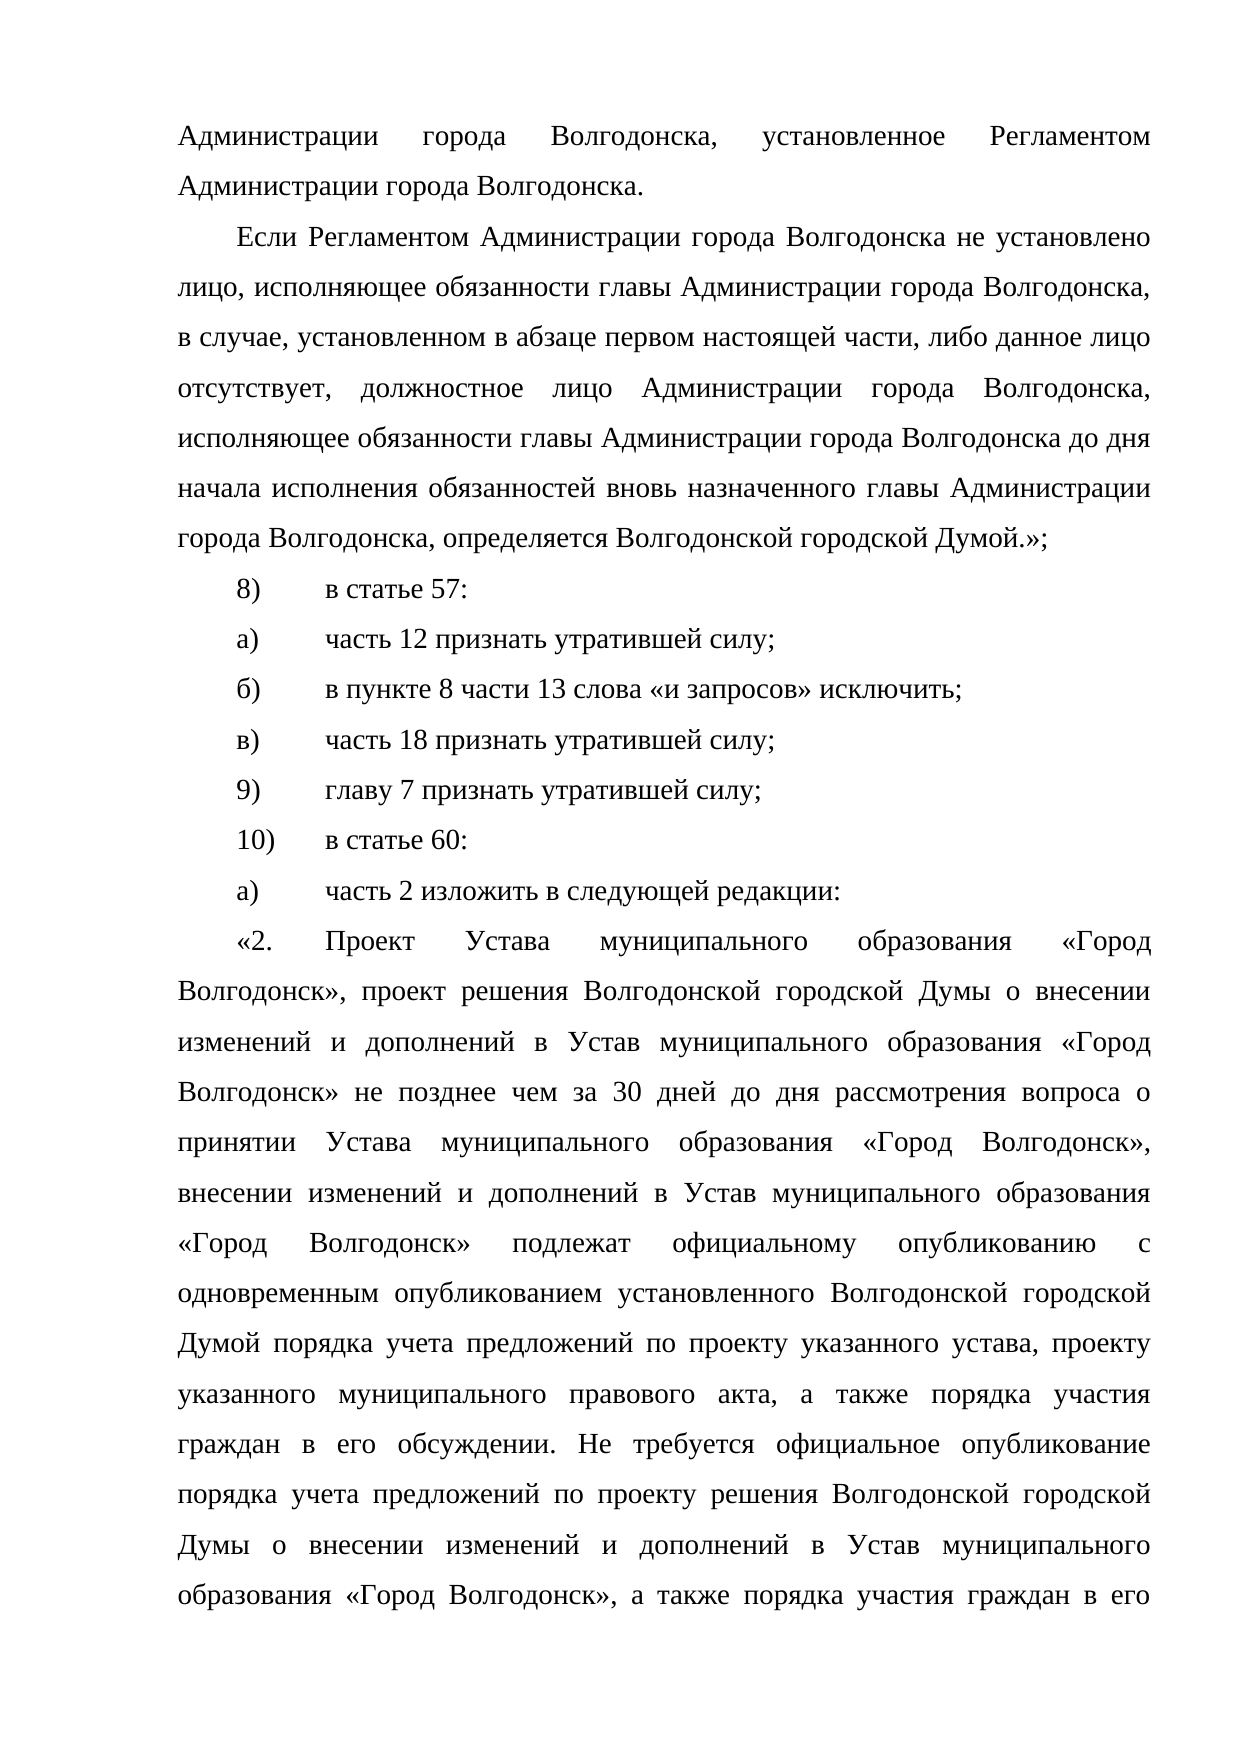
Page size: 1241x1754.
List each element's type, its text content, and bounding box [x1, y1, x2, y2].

text а) часть 12 признать утратившей силу; [177, 621, 1152, 655]
text в) часть 18 признать утратившей силу; [177, 722, 1152, 755]
text б) в пункте 8 части 13 слова «и запросов» исключить; [177, 672, 1152, 705]
text 9) главу 7 признать утратившей силу; [177, 772, 1152, 806]
text а) часть 2 изложить в следующей редакции: [177, 873, 1152, 906]
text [177, 118, 1152, 202]
text 8) в статье 57: [177, 571, 1152, 604]
text 10) в статье 60: [177, 822, 1152, 856]
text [177, 923, 1152, 1611]
text Если Регламентом Администрации города Волгодонска не установлено лицо, исполняющее обязанности главы Администрации города Волгодонска, в случае, установленном в абзаце первом настоящей части, либо данное лицо отсутствует, должностное лицо Администрации города Волгодонска, исполняющее обязанности главы Администрации города Волгодонска до дня начала исполнения обязанностей вновь назначенного главы Администрации города Волгодонска, определяется Волгодонской городской Думой.»; [177, 219, 1152, 554]
